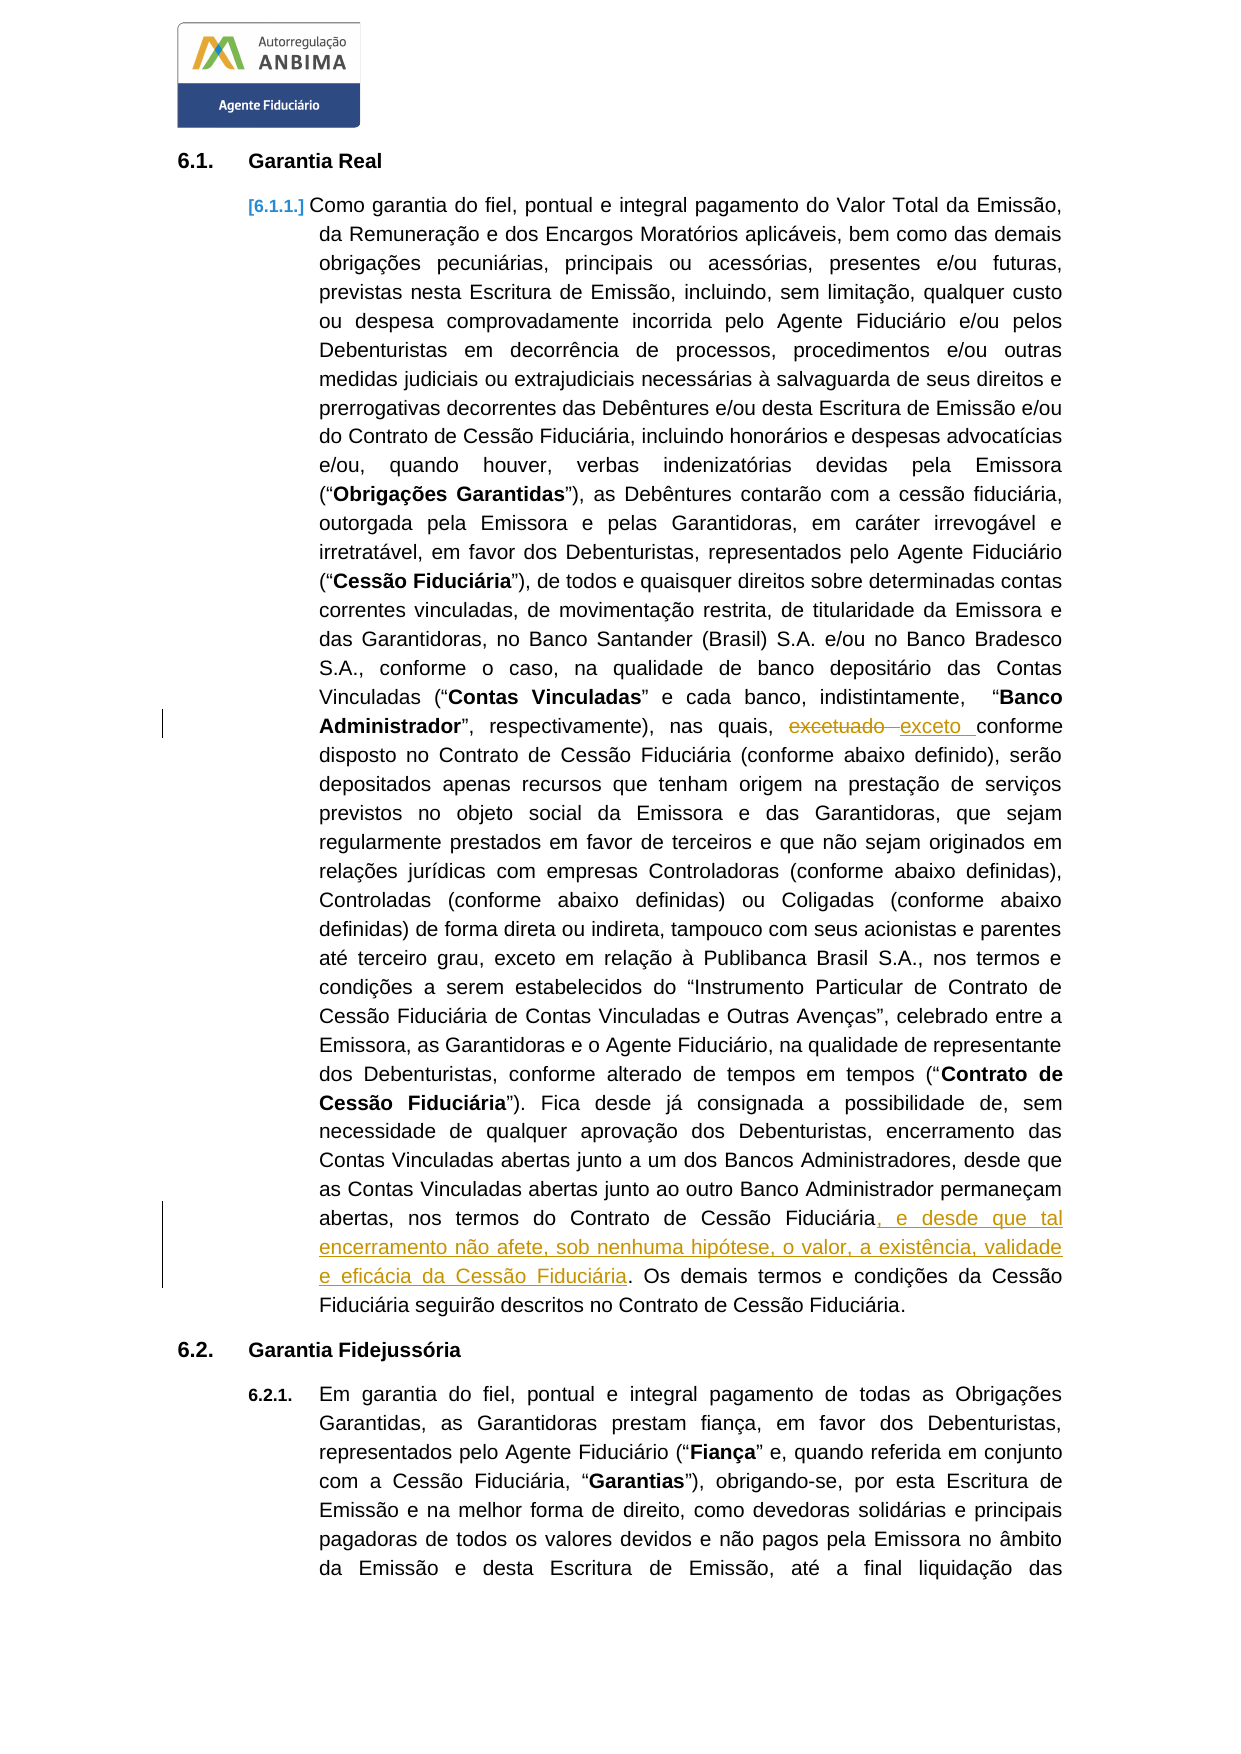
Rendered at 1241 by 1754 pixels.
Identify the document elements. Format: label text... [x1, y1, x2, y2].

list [248, 1382, 1063, 1579]
list Garantia Fidejussória [177, 1337, 1063, 1362]
list Garantia Real [177, 148, 1063, 173]
picture [177, 22, 361, 128]
list Como garantia do fiel, pontual e integral pagamento do Valor Total da Emissão, da Remuneração e dos Encargos Moratórios aplicáveis, bem como das demais obrigações pecuniárias, principais ou acessórias, presentes e/ou futuras, previstas nesta Escritura de Emissão, incluindo, sem limitação, qualquer custo ou despesa comprovadamente incorrida pelo Agente Fiduciário e/ou pelos Debenturistas em decorrência de processos, procedimentos e/ou outras medidas judiciais ou extrajudiciais necessárias à salvaguarda de seus direitos e prerrogativas decorrentes das Debêntures e/ou desta Escritura de Emissão e/ou do Contrato de Cessão Fiduciária, incluindo honorários e despesas advocatícias e/ou, quando houver, verbas indenizatórias devidas pela Emissora (“Obrigações Garantidas”), as Debêntures contarão com a cessão fiduciária, outorgada pela Emissora e pelas Garantidoras, em caráter irrevogável e irretratável, em favor dos Debenturistas, representados pelo Agente Fiduciário (“Cessão Fiduciária”), de todos e quaisquer direitos sobre determinadas contas correntes vinculadas, de movimentação restrita, de titularidade da Emissora e das Garantidoras, no Banco Santander (Brasil) S.A. e/ou no Banco Bradesco S.A., conforme o caso, na qualidade de banco depositário das Contas Vinculadas (“Contas Vinculadas” e cada banco, indistintamente, “Banco Administrador”, respectivamente), nas quais, conforme disposto no Contrato de Cessão Fiduciária (conforme abaixo definido), serão depositados apenas recursos que tenham origem na prestação de serviços previstos no objeto social da Emissora e das Garantidoras, que sejam regularmente prestados em favor de terceiros e que não sejam originados em relações jurídicas com empresas Controladoras (conforme abaixo definidas), Controladas (conforme abaixo definidas) ou Coligadas (conforme abaixo definidas) de forma direta ou indireta, tampouco com seus acionistas e parentes até terceiro grau, exceto em relação à Publibanca Brasil S.A., nos termos e condições a serem estabelecidos do “Instrumento Particular de Contrato de Cessão Fiduciária de Contas Vinculadas e Outras Avenças”, celebrado entre a Emissora, as Garantidoras e o Agente Fiduciário, na qualidade de representante dos Debenturistas, conforme alterado de tempos em tempos (“Contrato de Cessão Fiduciária”). Fica desde já consignada a possibilidade de, sem necessidade de qualquer aprovação dos Debenturistas, encerramento das Contas Vinculadas abertas junto a um dos Bancos Administradores, desde que as Contas Vinculadas abertas junto ao outro Banco Administrador permaneçam abertas, nos termos do Contrato de Cessão Fiduciária. Os demais termos e condições da Cessão Fiduciária seguirão descritos no Contrato de Cessão Fiduciária. [248, 193, 1063, 1317]
